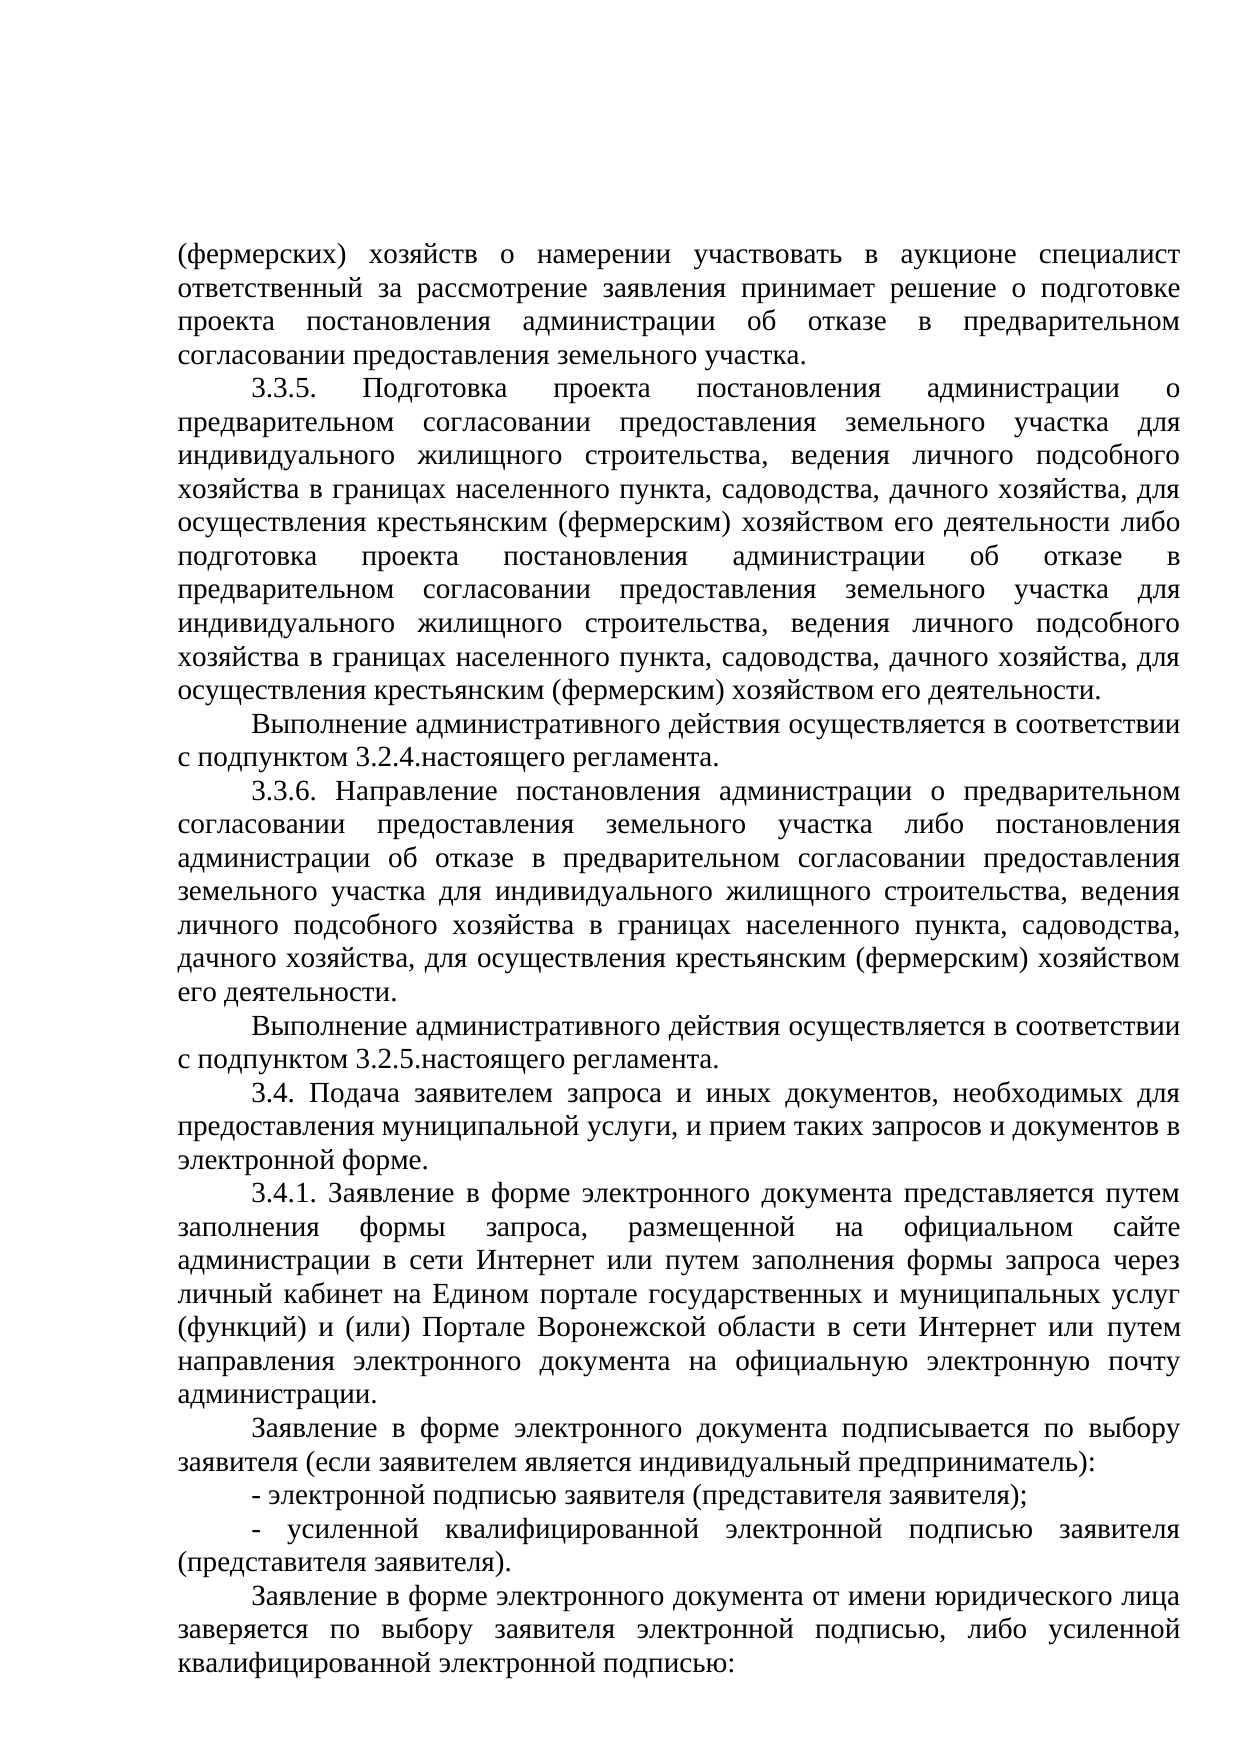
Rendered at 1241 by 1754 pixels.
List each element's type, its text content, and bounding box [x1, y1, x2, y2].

text 3.4. Подача заявителем запроса и иных документов, необходимых для предоставления муниципальной услуги, и прием таких запросов и документов в электронной форме. [177, 1075, 1181, 1175]
text Выполнение административного действия осуществляется в соответствии с подпунктом 3.2.5.настоящего регламента. [177, 1008, 1181, 1075]
text - электронной подписью заявителя (представителя заявителя); [177, 1477, 1181, 1511]
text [177, 236, 1181, 370]
text 3.3.6. Направление постановления администрации о предварительном согласовании предоставления земельного участка либо постановления администрации об отказе в предварительном согласовании предоставления земельного участка для индивидуального жилищного строительства, ведения личного подсобного хозяйства в границах населенного пункта, садоводства, дачного хозяйства, для осуществления крестьянским (фермерским) хозяйством его деятельности. [177, 773, 1181, 1008]
text 3.3.5. Подготовка проекта постановления администрации о предварительном согласовании предоставления земельного участка для индивидуального жилищного строительства, ведения личного подсобного хозяйства в границах населенного пункта, садоводства, дачного хозяйства, для осуществления крестьянским (фермерским) хозяйством его деятельности либо подготовка проекта постановления администрации об отказе в предварительном согласовании предоставления земельного участка для индивидуального жилищного строительства, ведения личного подсобного хозяйства в границах населенного пункта, садоводства, дачного хозяйства, для осуществления крестьянским (фермерским) хозяйством его деятельности. [177, 370, 1181, 706]
text Заявление в форме электронного документа подписывается по выбору заявителя (если заявителем является индивидуальный предприниматель): [177, 1410, 1181, 1477]
text - усиленной квалифицированной электронной подписью заявителя (представителя заявителя). [177, 1511, 1181, 1578]
text 3.4.1. Заявление в форме электронного документа представляется путем заполнения формы запроса, размещенной на официальном сайте администрации в сети Интернет или путем заполнения формы запроса через личный кабинет на Едином портале государственных и муниципальных услуг (функций) и (или) Портале Воронежской области в сети Интернет или путем направления электронного документа на официальную электронную почту администрации. [177, 1175, 1181, 1410]
text Заявление в форме электронного документа от имени юридического лица заверяется по выбору заявителя электронной подписью, либо усиленной квалифицированной электронной подписью: [177, 1578, 1181, 1678]
text Выполнение административного действия осуществляется в соответствии с подпунктом 3.2.4.настоящего регламента. [177, 706, 1181, 773]
